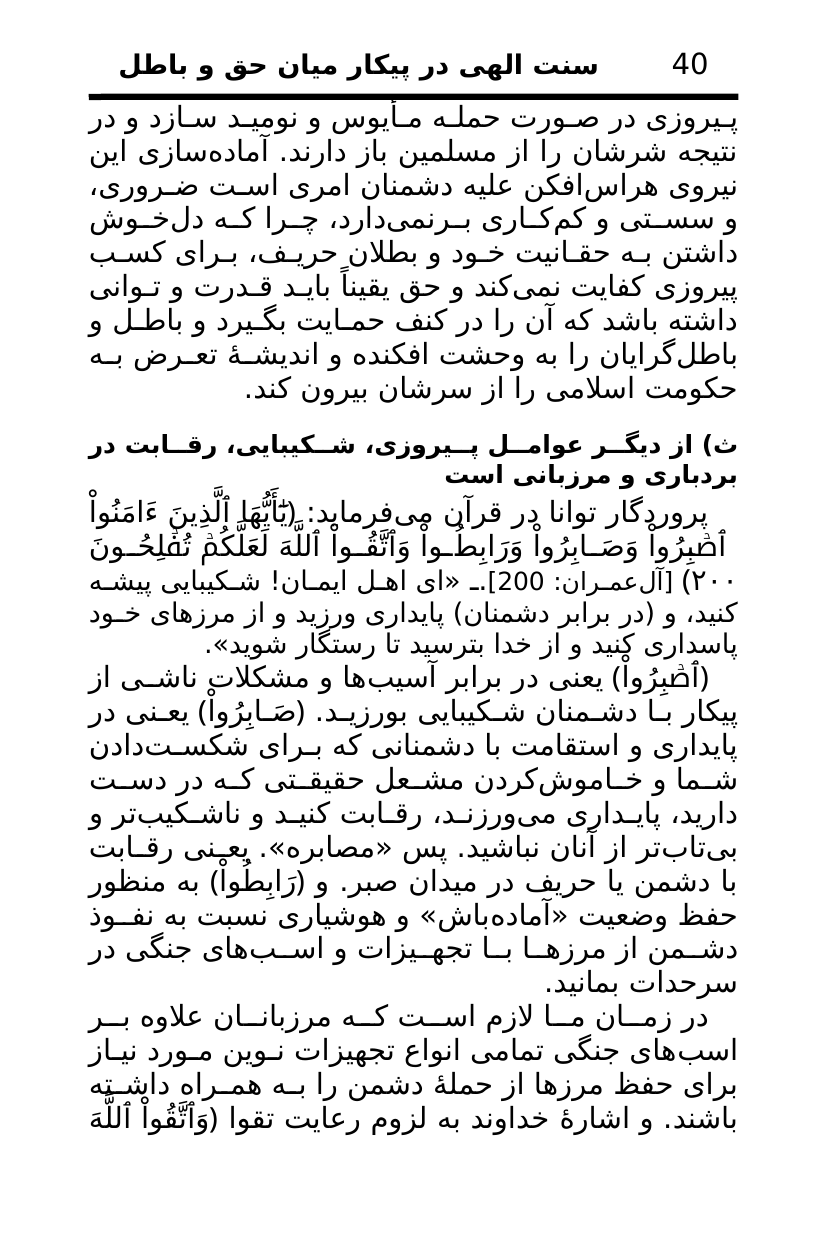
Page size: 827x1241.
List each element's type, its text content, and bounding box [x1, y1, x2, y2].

text ﴿ٱصۡبِرُواْ﴾ یعنی در برابر آسیب‌ها و مشکلات ناشی از پیکار با دشمنان شکیبایی بورزید. ﴿صَابِرُواْ﴾ یعنی در پایداری و استقامت با دشمنانی که برای شکست‌دادن شما و خاموش‌کردن مشعل حقیقتی که در دست دارید، پایداری می‌ورزند، رقابت کنید و ناشکیب‌تر و بی‌تاب‌تر از آنان نباشید. پس «مصابره». یعنی رقابت با دشمن یا حریف در میدان صبر. و ﴿رَابِطُواْ﴾ به منظور حفظ وضعیت «آماده‌باش» و هوشیاری نسبت به نفوذ دشمن از مرزها با تجهیزات و اسب‌های جنگی در سرحدات بمانید. [89, 660, 738, 1000]
text ث) از دیگر عوامل پیروزی، شکیبایی، رقابت در بردباری و مرزبانی است [89, 431, 738, 489]
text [89, 1000, 738, 1136]
text پروردگار توانا در قرآن می‌فرماید: ﴿يَٰٓأَيُّهَا ٱلَّذِينَ ءَامَنُواْ ٱصۡبِرُواْ وَصَابِرُواْ وَرَابِطُواْ وَٱتَّقُواْ ٱللَّهَ لَعَلَّكُمۡ تُفۡلِحُونَ ٢٠٠﴾ [آل‌عمران: 200]. «ای اهل ایمان! شکیبایی پیشه کنید، و (در برابر دشمنان) پایداری ورزید و از مرزهای خود پاسداری کنید و از خدا بترسید تا رستگار شوید». [89, 495, 738, 660]
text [89, 100, 738, 406]
